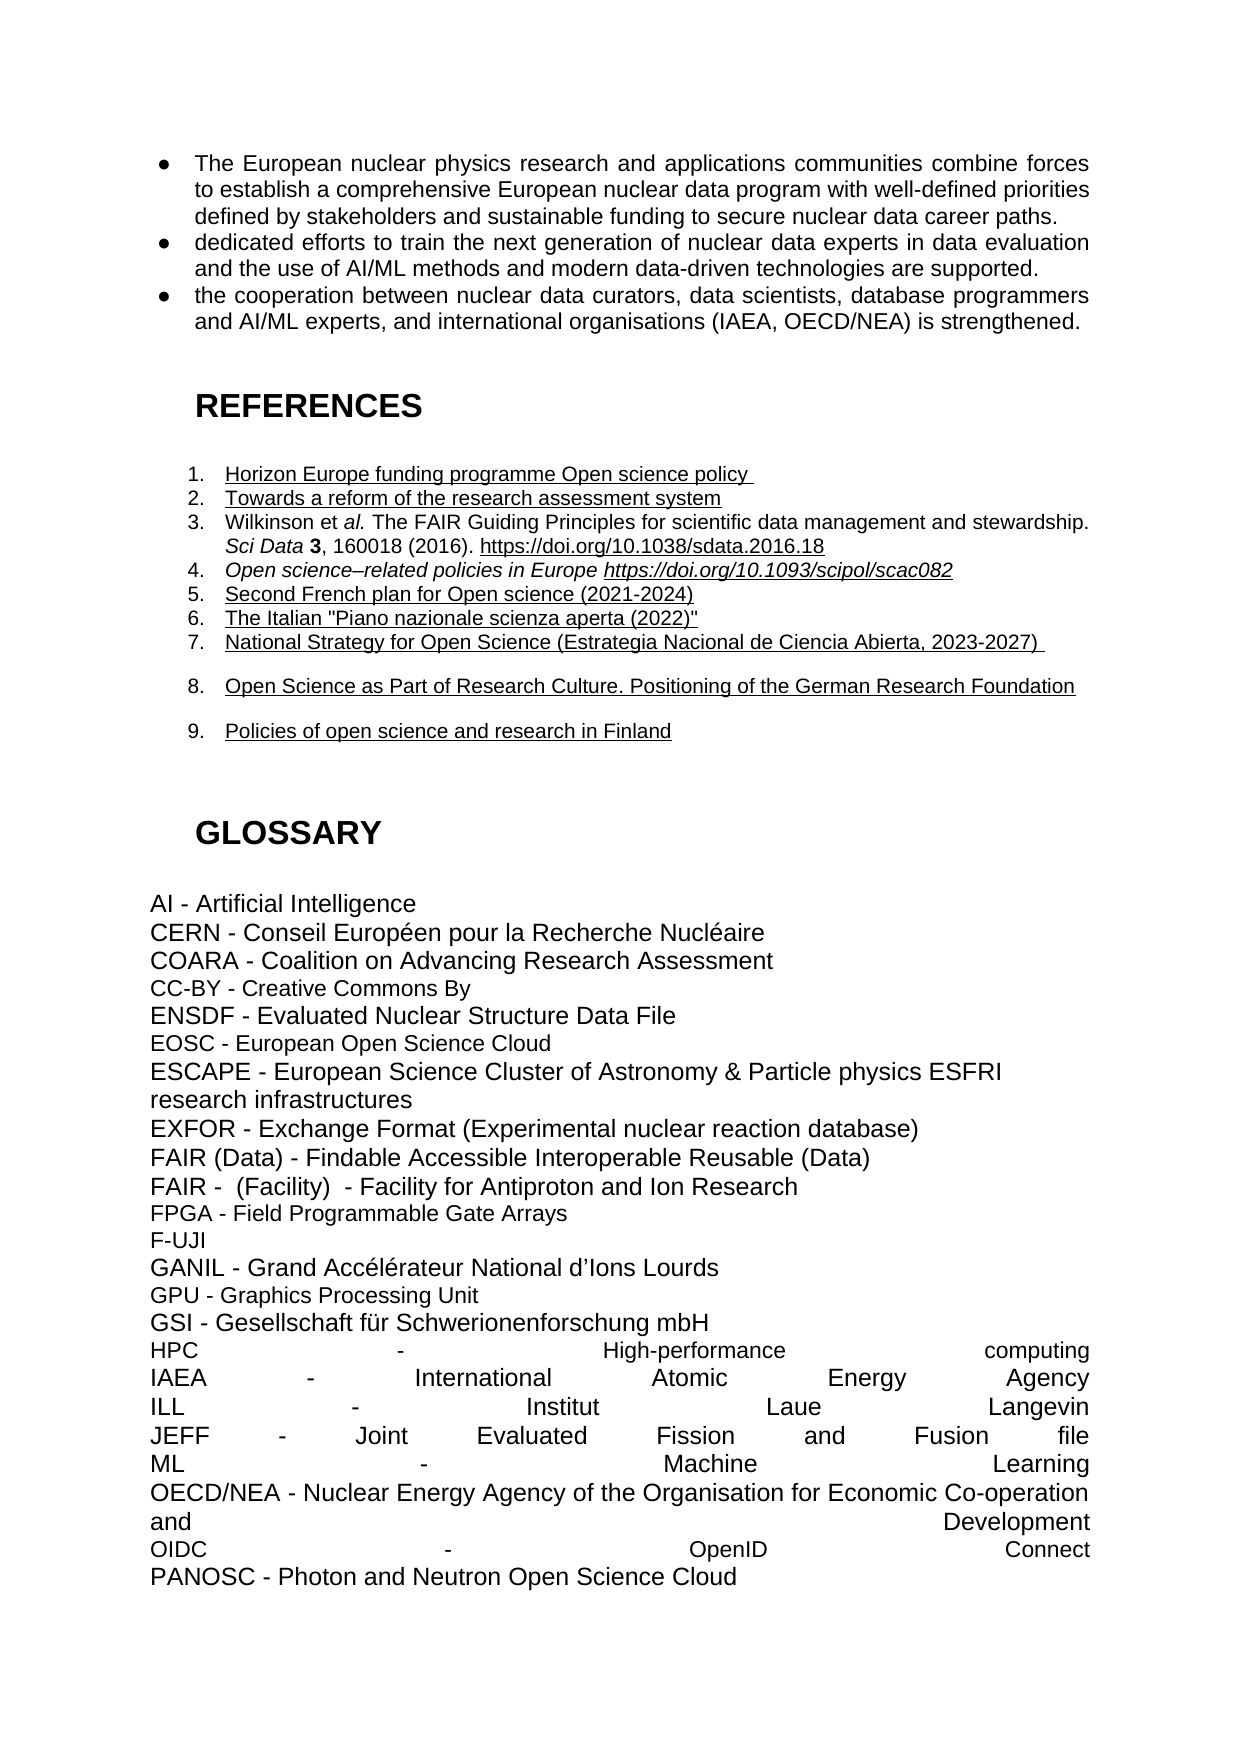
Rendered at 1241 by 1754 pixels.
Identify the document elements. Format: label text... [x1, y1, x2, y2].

subtitle REFERENCES [195, 386, 1075, 424]
text EXFOR - Exchange Format (Experimental nuclear reaction database) [150, 1114, 1090, 1143]
text CC-BY - Creative Commons By [150, 975, 1090, 1001]
list The European nuclear physics research and applications communities combine forces to establish a comprehensive European nuclear data program with well-defined priorities defined by stakeholders and sustainable funding to secure nuclear data career paths. [157, 150, 1090, 229]
list Policies of open science and research in Finland [187, 719, 1090, 743]
list dedicated efforts to train the next generation of nuclear data experts in data evaluation and the use of AI/ML methods and modern data-driven technologies are supported. [157, 229, 1090, 282]
list Open Science as Part of Research Culture. Positioning of the German Research Foundation [187, 674, 1090, 698]
text AI - Artificial Intelligence [150, 889, 1090, 917]
list Second French plan for Open science (2021-2024) [187, 582, 1090, 606]
list Horizon Europe funding programme Open science policy [187, 462, 1090, 486]
text FPGA - Field Programmable Gate Arrays [150, 1200, 1090, 1227]
text F-UJI [150, 1227, 1090, 1253]
text GSI - Gesellschaft für Schwerionenforschung mbH [150, 1308, 1090, 1337]
text FAIR (Data) - Findable Accessible Interoperable Reusable (Data) [150, 1143, 1090, 1171]
text GANIL - Grand Accélérateur National d’Ions Lourds GPU - Graphics Processing Unit [150, 1253, 1090, 1308]
list Wilkinson et al. The FAIR Guiding Principles for scientific data management and stewardship. Sci Data 3, 160018 (2016). https://doi.org/10.1038/sdata.2016.18 [187, 510, 1090, 558]
list National Strategy for Open Science (Estrategia Nacional de Ciencia Abierta, 2023-2027) [187, 629, 1090, 653]
list The Italian "Piano nazionale scienza aperta (2022)" [187, 606, 1090, 629]
text HPC - High-performance computing IAEA - International Atomic Energy Agency ILL - Institut Laue Langevin JEFF - Joint Evaluated Fission and Fusion file ML - Machine Learning OECD/NEA - Nuclear Energy Agency of the Organisation for Economic Co-operation and Development OIDC - OpenID Connect PANOSC - Photon and Neutron Open Science Cloud [150, 1337, 1090, 1591]
list Open science–related policies in Europe https://doi.org/10.1093/scipol/scac082 [187, 558, 1090, 582]
text FAIR - (Facility) - Facility for Antiproton and Ion Research [150, 1171, 1090, 1200]
list the cooperation between nuclear data curators, data scientists, database programmers and AI/ML experts, and international organisations (IAEA, OECD/NEA) is strengthened. [157, 282, 1090, 334]
text ESCAPE - European Science Cluster of Astronomy & Particle physics ESFRI research infrastructures [150, 1056, 1090, 1114]
subtitle GLOSSARY [195, 813, 1075, 851]
list Towards a reform of the research assessment system [187, 486, 1090, 510]
text EOSC - European Open Science Cloud [150, 1030, 1090, 1056]
text CERN - Conseil Européen pour la Recherche Nucléaire [150, 917, 1090, 946]
text COARA - Coalition on Advancing Research Assessment [150, 946, 1090, 975]
text ENSDF - Evaluated Nuclear Structure Data File [150, 1001, 1090, 1030]
